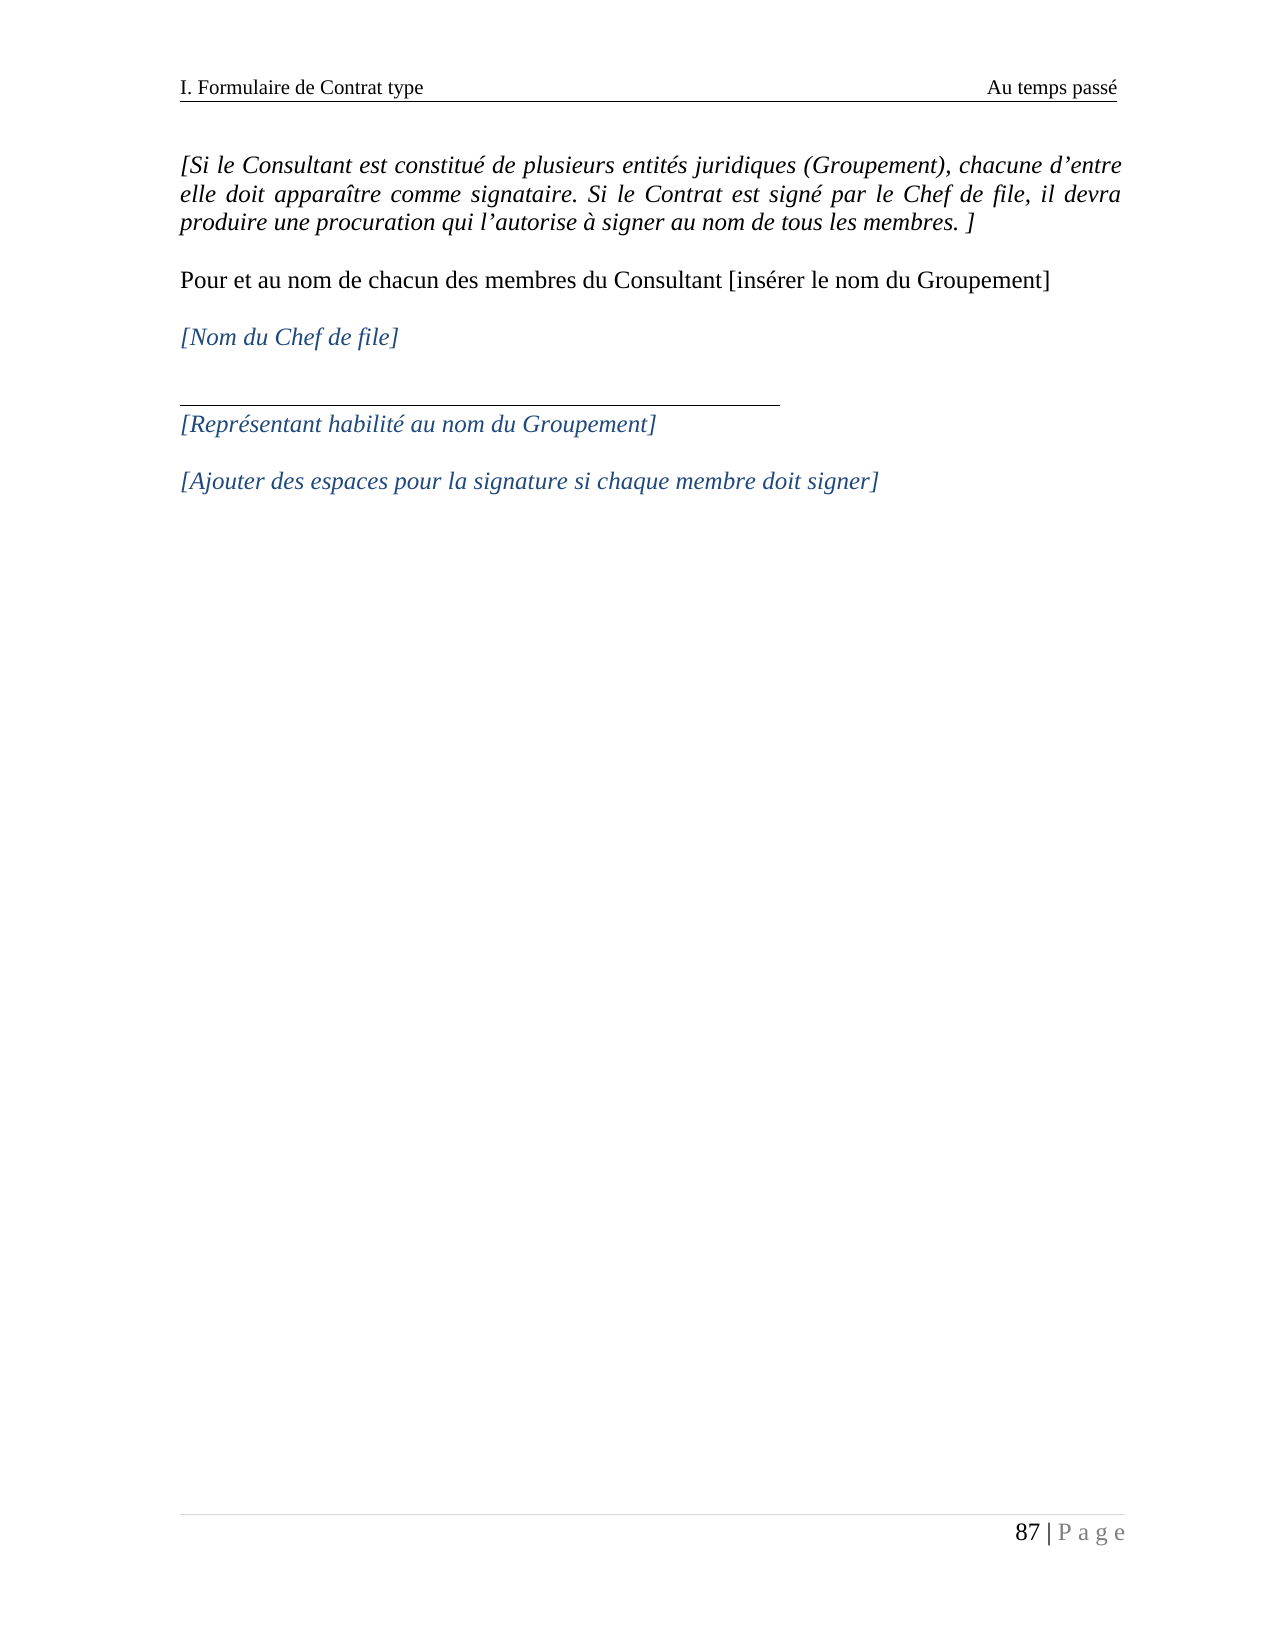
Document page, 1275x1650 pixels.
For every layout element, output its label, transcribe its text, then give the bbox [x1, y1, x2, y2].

text Pour et au nom de chacun des membres du Consultant [insérer le nom du Groupement] [180, 265, 1125, 294]
text [Représentant habilité au nom du Groupement] [180, 409, 1125, 437]
text [Si le Consultant est constitué de plusieurs entités juridiques (Groupement), chacune d’entre elle doit apparaître comme signataire. Si le Contrat est signé par le Chef de file, il devra produire une procuration qui l’autorise à signer au nom de tous les membres. ] [180, 150, 1125, 236]
text [Ajouter des espaces pour la signature si chaque membre doit signer] [180, 466, 1125, 495]
text [Nom du Chef de file] [180, 322, 1125, 351]
